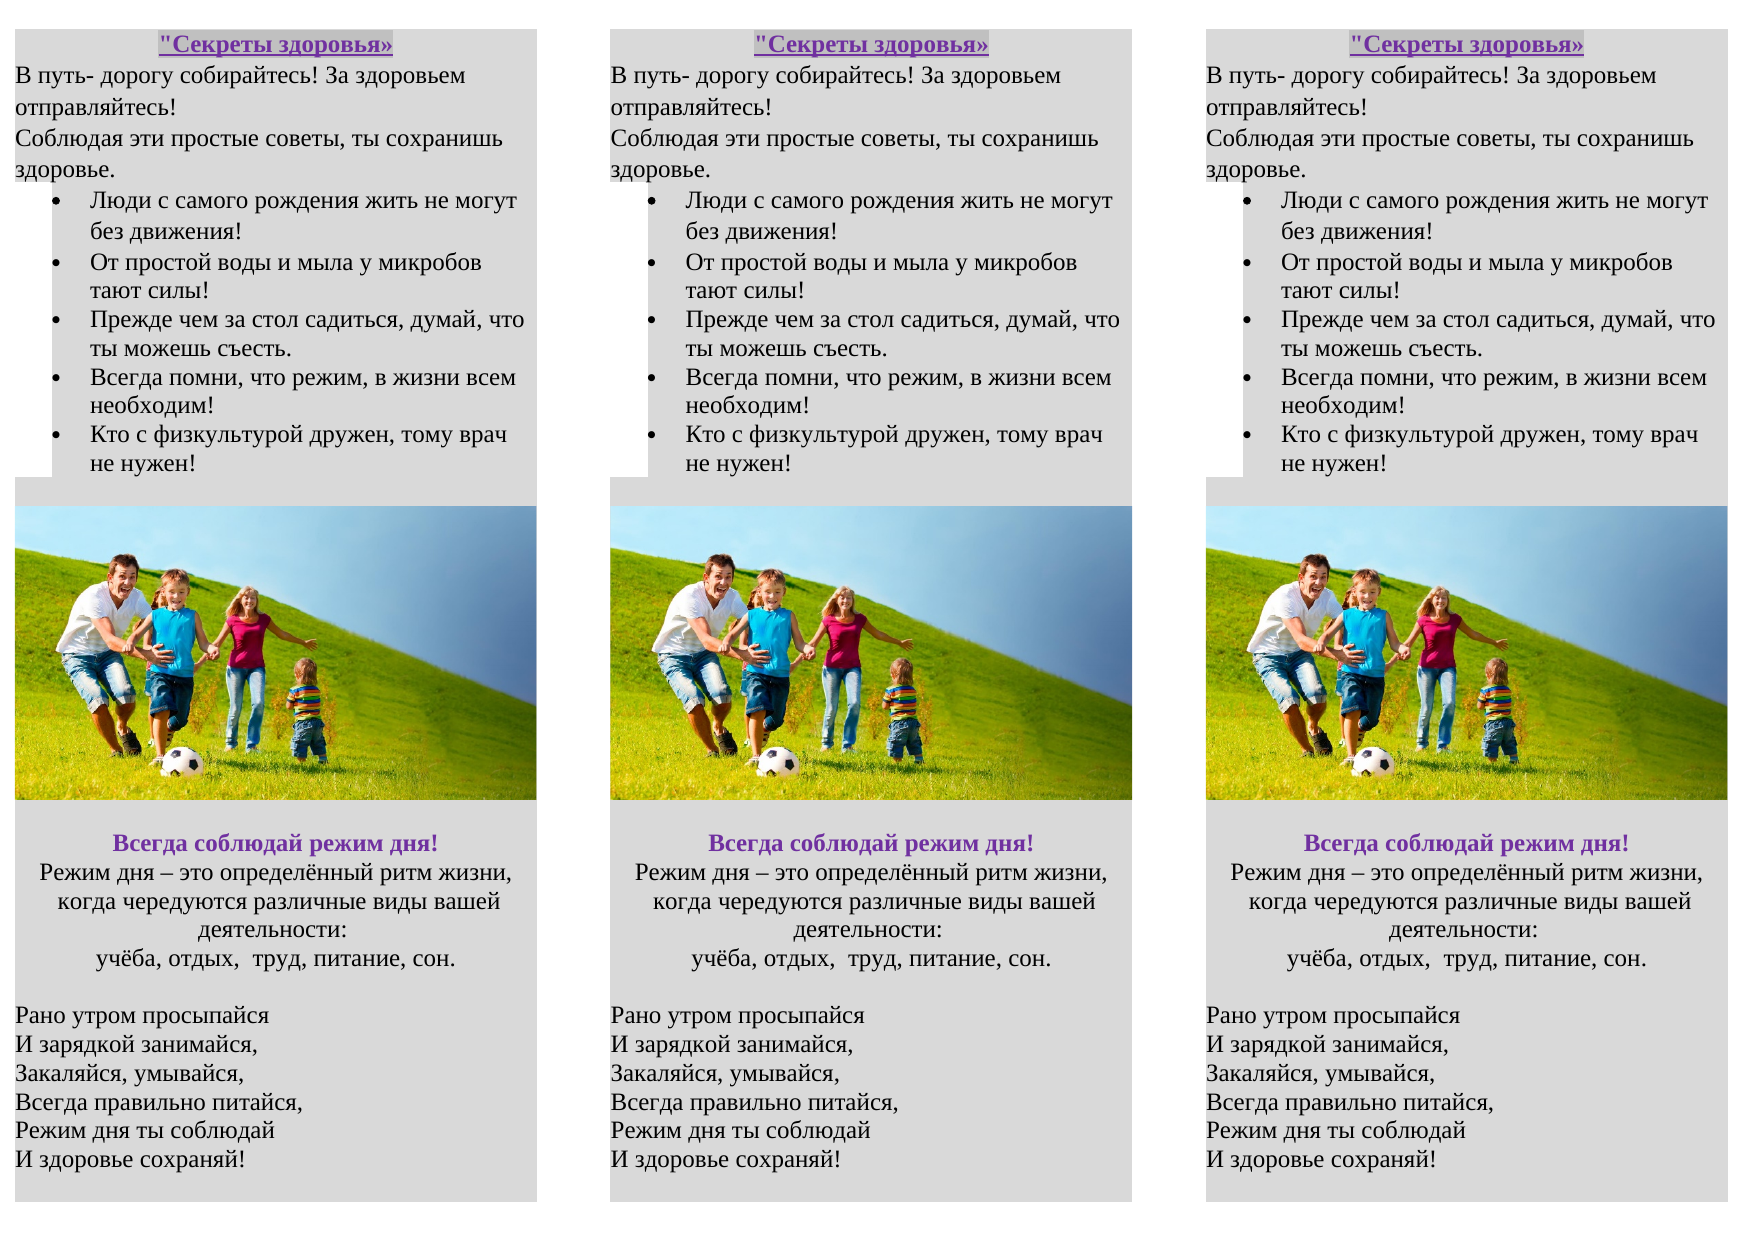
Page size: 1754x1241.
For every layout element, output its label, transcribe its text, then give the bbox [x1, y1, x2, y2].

text Рано утром просыпайся [15, 1001, 537, 1029]
list Люди с самого рождения жить не могут без движения! [52, 185, 537, 244]
text Соблюдая эти простые советы, ты сохранишь здоровье. [610, 123, 1132, 182]
text Закаляйся, умывайся, [15, 1058, 537, 1087]
text Всегда правильно питайся, [15, 1087, 537, 1116]
text В путь- дорогу собирайтесь! За здоровьем отправляйтесь! [1206, 61, 1728, 120]
text Закаляйся, умывайся, [1206, 1058, 1728, 1087]
text И здоровье сохраняй! [610, 1144, 1132, 1173]
text И зарядкой занимайся, [610, 1029, 1132, 1058]
text Режим дня ты соблюдай [15, 1116, 537, 1144]
text "Секреты здоровья» [15, 29, 537, 58]
text Режим дня ты соблюдай [1206, 1116, 1728, 1144]
list Кто с физкультурой дружен, тому врач не нужен! [52, 419, 537, 477]
text Всегда соблюдай режим дня! [15, 828, 537, 857]
text В путь- дорогу собирайтесь! За здоровьем отправляйтесь! [15, 61, 537, 120]
text И зарядкой занимайся, [1206, 1029, 1728, 1058]
list Кто с физкультурой дружен, тому врач не нужен! [1243, 419, 1728, 477]
text "Секреты здоровья» [1206, 29, 1728, 58]
list От простой воды и мыла у микробов тают силы! [52, 247, 537, 304]
list Всегда помни, что режим, в жизни всем необходим! [52, 362, 537, 419]
list Всегда помни, что режим, в жизни всем необходим! [1243, 362, 1728, 419]
list Кто с физкультурой дружен, тому врач не нужен! [648, 419, 1132, 477]
text И зарядкой занимайся, [15, 1029, 537, 1058]
text Всегда соблюдай режим дня! [610, 828, 1132, 857]
text учёба, отдых, труд, питание, сон. [610, 943, 1132, 972]
text В путь- дорогу собирайтесь! За здоровьем отправляйтесь! [610, 61, 1132, 120]
text Всегда соблюдай режим дня! [1206, 828, 1728, 857]
text учёба, отдых, труд, питание, сон. [1206, 943, 1728, 972]
text учёба, отдых, труд, питание, сон. [15, 943, 537, 972]
text И здоровье сохраняй! [15, 1144, 537, 1173]
text когда чередуются различные виды вашей деятельности: [610, 886, 1132, 943]
text Режим дня ты соблюдай [610, 1116, 1132, 1144]
text Соблюдая эти простые советы, ты сохранишь здоровье. [1206, 123, 1728, 182]
text Всегда правильно питайся, [1206, 1087, 1728, 1116]
picture [1205, 506, 1728, 800]
text Закаляйся, умывайся, [610, 1058, 1132, 1087]
text "Секреты здоровья» [610, 29, 1132, 58]
text Рано утром просыпайся [1206, 1001, 1728, 1029]
text И здоровье сохраняй! [1206, 1144, 1728, 1173]
text Режим дня – это определённый ритм жизни, [610, 857, 1132, 886]
text когда чередуются различные виды вашей деятельности: [15, 886, 537, 943]
picture [14, 506, 537, 800]
text Режим дня – это определённый ритм жизни, [1206, 857, 1728, 886]
text Всегда правильно питайся, [610, 1087, 1132, 1116]
list Прежде чем за стол садиться, думай, что ты можешь съесть. [1243, 304, 1728, 362]
text Режим дня – это определённый ритм жизни, [15, 857, 537, 886]
list От простой воды и мыла у микробов тают силы! [648, 247, 1132, 304]
list Прежде чем за стол садиться, думай, что ты можешь съесть. [648, 304, 1132, 362]
list Всегда помни, что режим, в жизни всем необходим! [648, 362, 1132, 419]
list Люди с самого рождения жить не могут без движения! [648, 185, 1132, 244]
list Прежде чем за стол садиться, думай, что ты можешь съесть. [52, 304, 537, 362]
text Соблюдая эти простые советы, ты сохранишь здоровье. [15, 123, 537, 182]
picture [610, 506, 1133, 800]
list От простой воды и мыла у микробов тают силы! [1243, 247, 1728, 304]
text когда чередуются различные виды вашей деятельности: [1206, 886, 1728, 943]
list Люди с самого рождения жить не могут без движения! [1243, 185, 1728, 244]
text Рано утром просыпайся [610, 1001, 1132, 1029]
